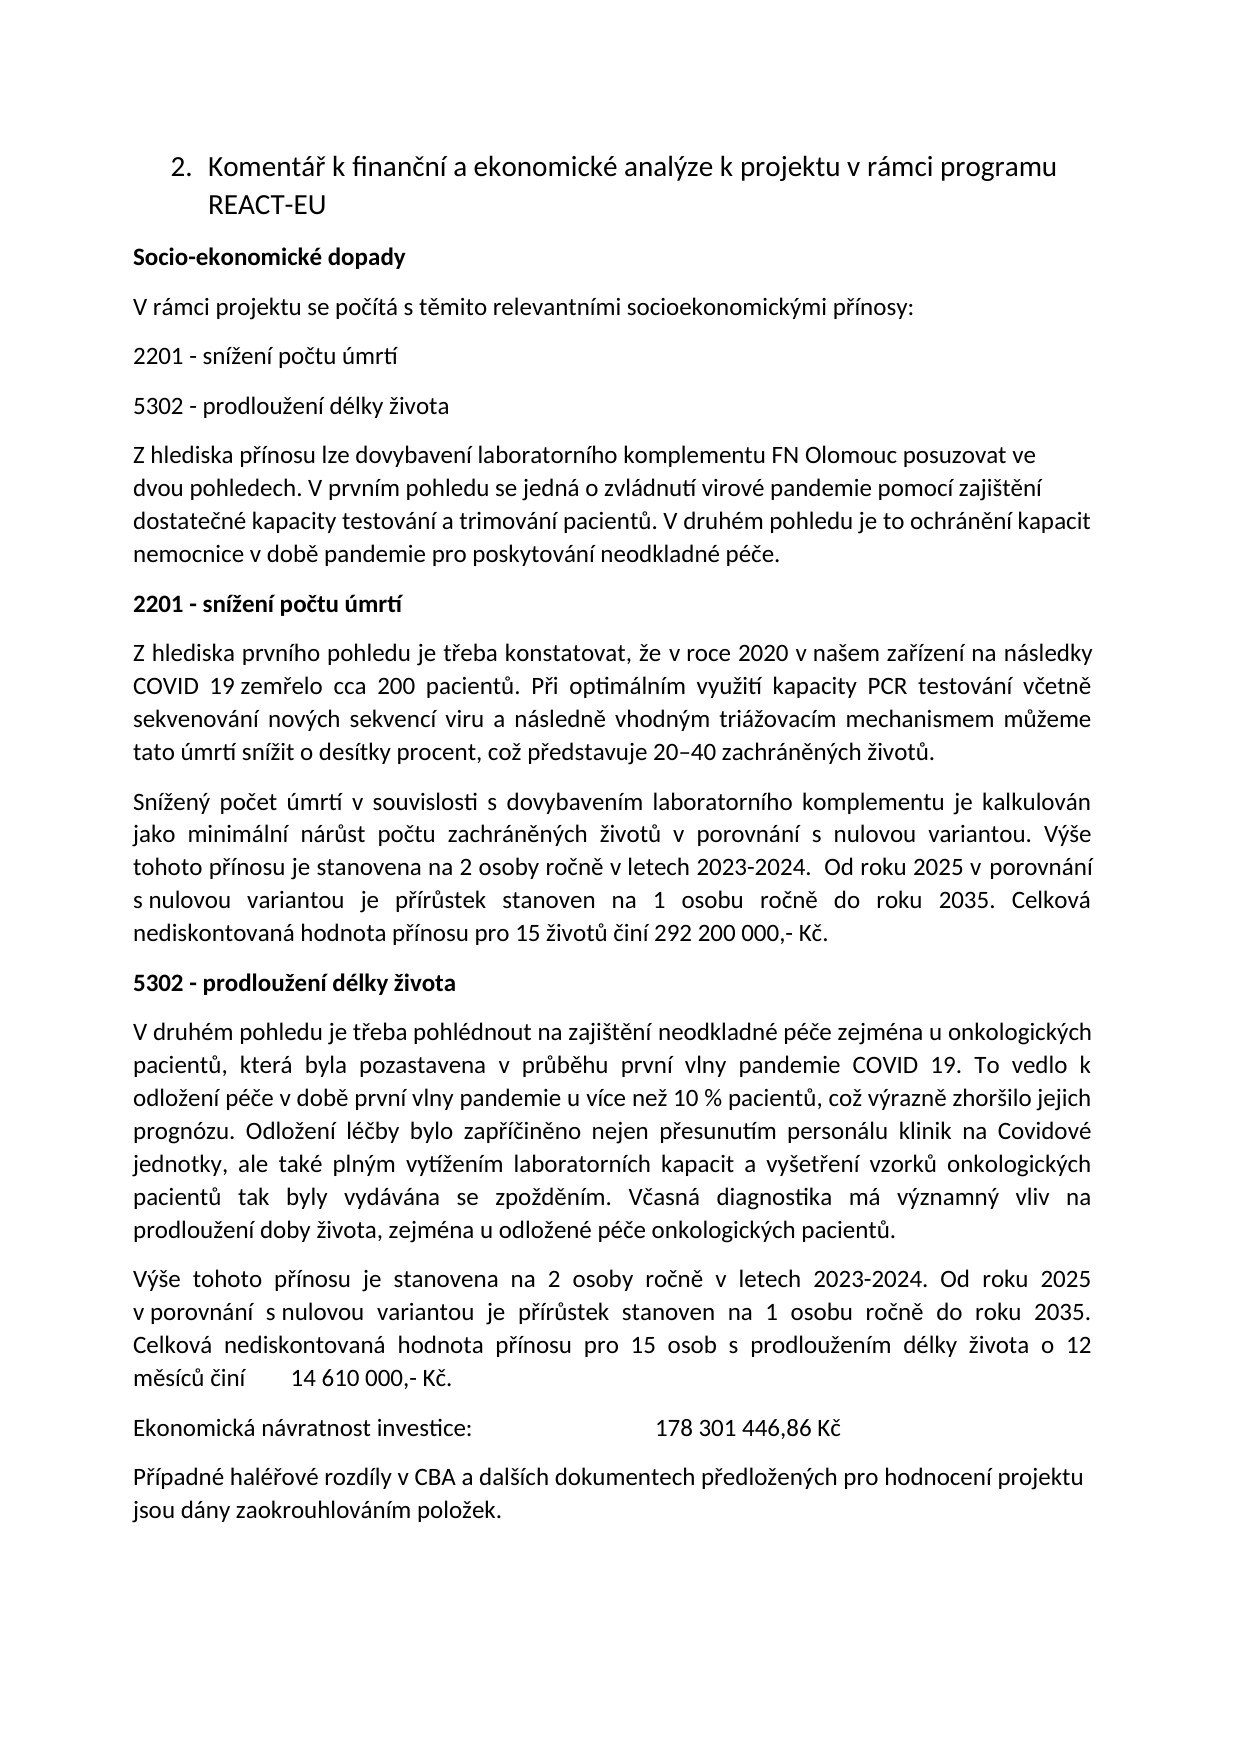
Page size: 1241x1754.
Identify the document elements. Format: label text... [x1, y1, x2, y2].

text Případné haléřové rozdíly v CBA a dalších dokumentech předložených pro hodnocení projektu jsou dány zaokrouhlováním položek. [133, 1462, 1093, 1525]
text 2201 - snížení počtu úmrtí [133, 588, 1093, 618]
text Z hlediska prvního pohledu je třeba konstatovat, že v roce 2020 v našem zařízení na následky COVID 19 zemřelo cca 200 pacientů. Při optimálním využití kapacity PCR testování včetně sekvenování nových sekvencí viru a následně vhodným triážovacím mechanismem můžeme tato úmrtí snížit o desítky procent, což představuje 20–40 zachráněných životů. [133, 637, 1093, 767]
list Komentář k finanční a ekonomické analýze k projektu v rámci programu REACT-EU [170, 148, 1093, 222]
text Snížený počet úmrtí v souvislosti s dovybavením laboratorního komplementu je kalkulován jako minimální nárůst počtu zachráněných životů v porovnání s nulovou variantou. Výše tohoto přínosu je stanovena na 2 osoby ročně v letech 2023-2024. Od roku 2025 v porovnání s nulovou variantou je přírůstek stanoven na 1 osobu ročně do roku 2035. Celková nediskontovaná hodnota přínosu pro 15 životů činí 292 200 000,- Kč. [133, 786, 1093, 948]
text V rámci projektu se počítá s těmito relevantními socioekonomickými přínosy: [133, 291, 1093, 321]
text V druhém pohledu je třeba pohlédnout na zajištění neodkladné péče zejména u onkologických pacientů, která byla pozastavena v průběhu první vlny pandemie COVID 19. To vedlo k odložení péče v době první vlny pandemie u více než 10 % pacientů, což výrazně zhoršilo jejich prognózu. Odložení léčby bylo zapříčiněno nejen přesunutím personálu klinik na Covidové jednotky, ale také plným vytížením laboratorních kapacit a vyšetření vzorků onkologických pacientů tak byly vydávána se zpožděním. Včasná diagnostika má významný vliv na prodloužení doby života, zejména u odložené péče onkologických pacientů. [133, 1017, 1093, 1244]
text 5302 - prodloužení délky života [133, 967, 1093, 997]
text 5302 - prodloužení délky života [133, 390, 1093, 420]
text Z hlediska přínosu lze dovybavení laboratorního komplementu FN Olomouc posuzovat ve dvou pohledech. V prvním pohledu se jedná o zvládnutí virové pandemie pomocí zajištění dostatečné kapacity testování a trimování pacientů. V druhém pohledu je to ochránění kapacit nemocnice v době pandemie pro poskytování neodkladné péče. [133, 439, 1093, 569]
text Ekonomická návratnost investice: 178 301 446,86 Kč [133, 1412, 1093, 1442]
text Výše tohoto přínosu je stanovena na 2 osoby ročně v letech 2023-2024. Od roku 2025 v porovnání s nulovou variantou je přírůstek stanoven na 1 osobu ročně do roku 2035. Celková nediskontovaná hodnota přínosu pro 15 osob s prodloužením délky života o 12 měsíců činí 14 610 000,- Kč. [133, 1264, 1093, 1393]
text Socio-ekonomické dopady [133, 241, 1093, 272]
text 2201 - snížení počtu úmrtí [133, 340, 1093, 371]
